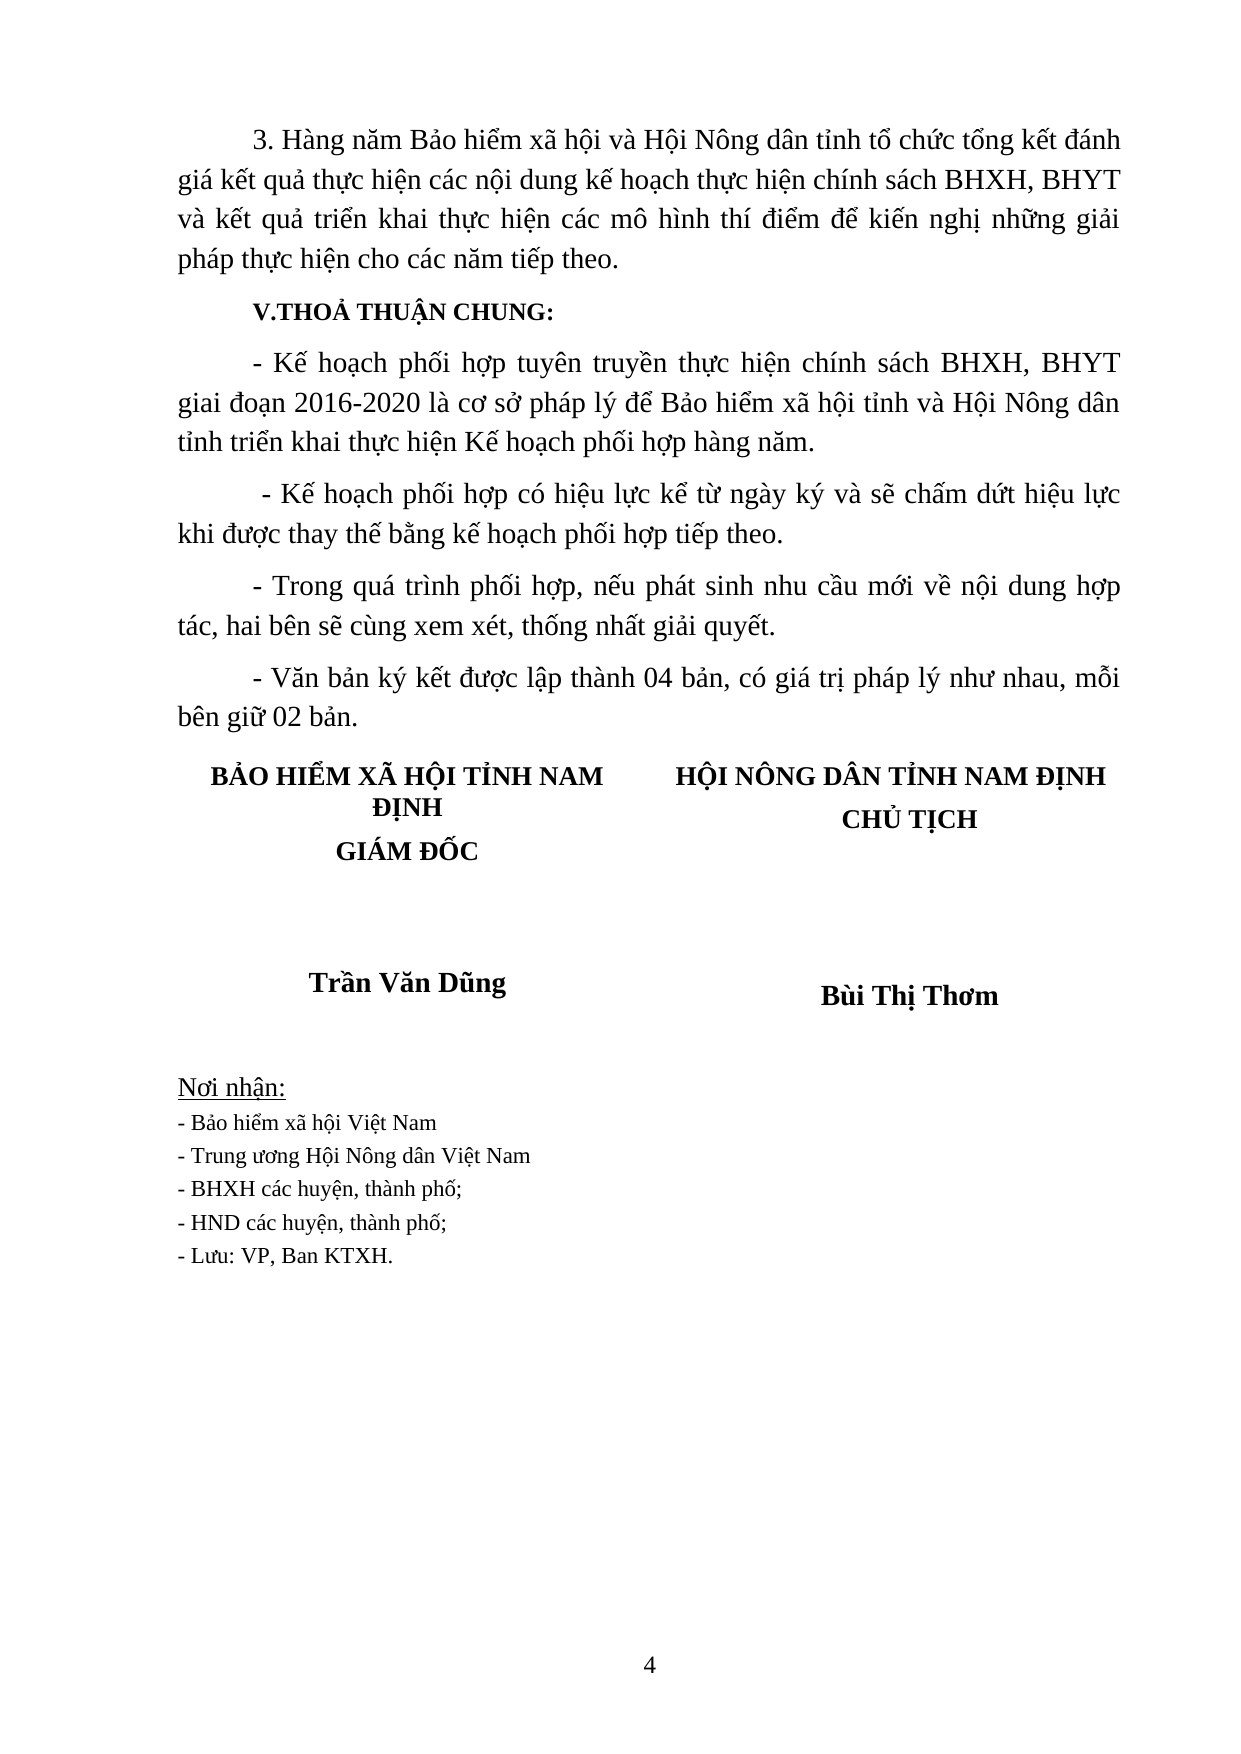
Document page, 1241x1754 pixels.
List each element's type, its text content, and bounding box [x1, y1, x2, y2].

text - BHXH các huyện, thành phố; [177, 1170, 1122, 1203]
text V.THOẢ THUẬN CHUNG: [177, 289, 1122, 328]
table_header BẢO HIỂM XÃ HỘI TỈNH NAM ĐỊNH GIÁM ĐỐC Trần Văn Dũng [166, 747, 648, 1070]
table_header HỘI NÔNG DÂN TỈNH NAM ĐỊNH CHỦ TỊCH Bùi Thị Thơm [648, 747, 1133, 1070]
text - Lưu: VP, Ban KTXH. [177, 1237, 1122, 1270]
text - Văn bản ký kết được lập thành 04 bản, có giá trị pháp lý như nhau, mỗi bên giữ 02 bản. [177, 656, 1122, 735]
text - Trung ương Hội Nông dân Việt Nam [177, 1137, 1122, 1170]
text - Kế hoạch phối hợp tuyên truyền thực hiện chính sách BHXH, BHYT giai đoạn 2016-2020 là cơ sở pháp lý để Bảo hiểm xã hội tỉnh và Hội Nông dân tỉnh triển khai thực hiện Kế hoạch phối hợp hàng năm. [177, 341, 1122, 460]
text Nơi nhận: [177, 1070, 1122, 1103]
text - Trong quá trình phối hợp, nếu phát sinh nhu cầu mới về nội dung hợp tác, hai bên sẽ cùng xem xét, thống nhất giải quyết. [177, 564, 1122, 643]
text 3. Hàng năm Bảo hiểm xã hội và Hội Nông dân tỉnh tổ chức tổng kết đánh giá kết quả thực hiện các nội dung kế hoạch thực hiện chính sách BHXH, BHYT và kết quả triển khai thực hiện các mô hình thí điểm để kiến nghị những giải pháp thực hiện cho các năm tiếp theo. [177, 118, 1122, 276]
text - Bảo hiểm xã hội Việt Nam [177, 1103, 1122, 1137]
text - HND các huyện, thành phố; [177, 1203, 1122, 1237]
text - Kế hoạch phối hợp có hiệu lực kể từ ngày ký và sẽ chấm dứt hiệu lực khi được thay thế bằng kế hoạch phối hợp tiếp theo. [177, 472, 1122, 551]
